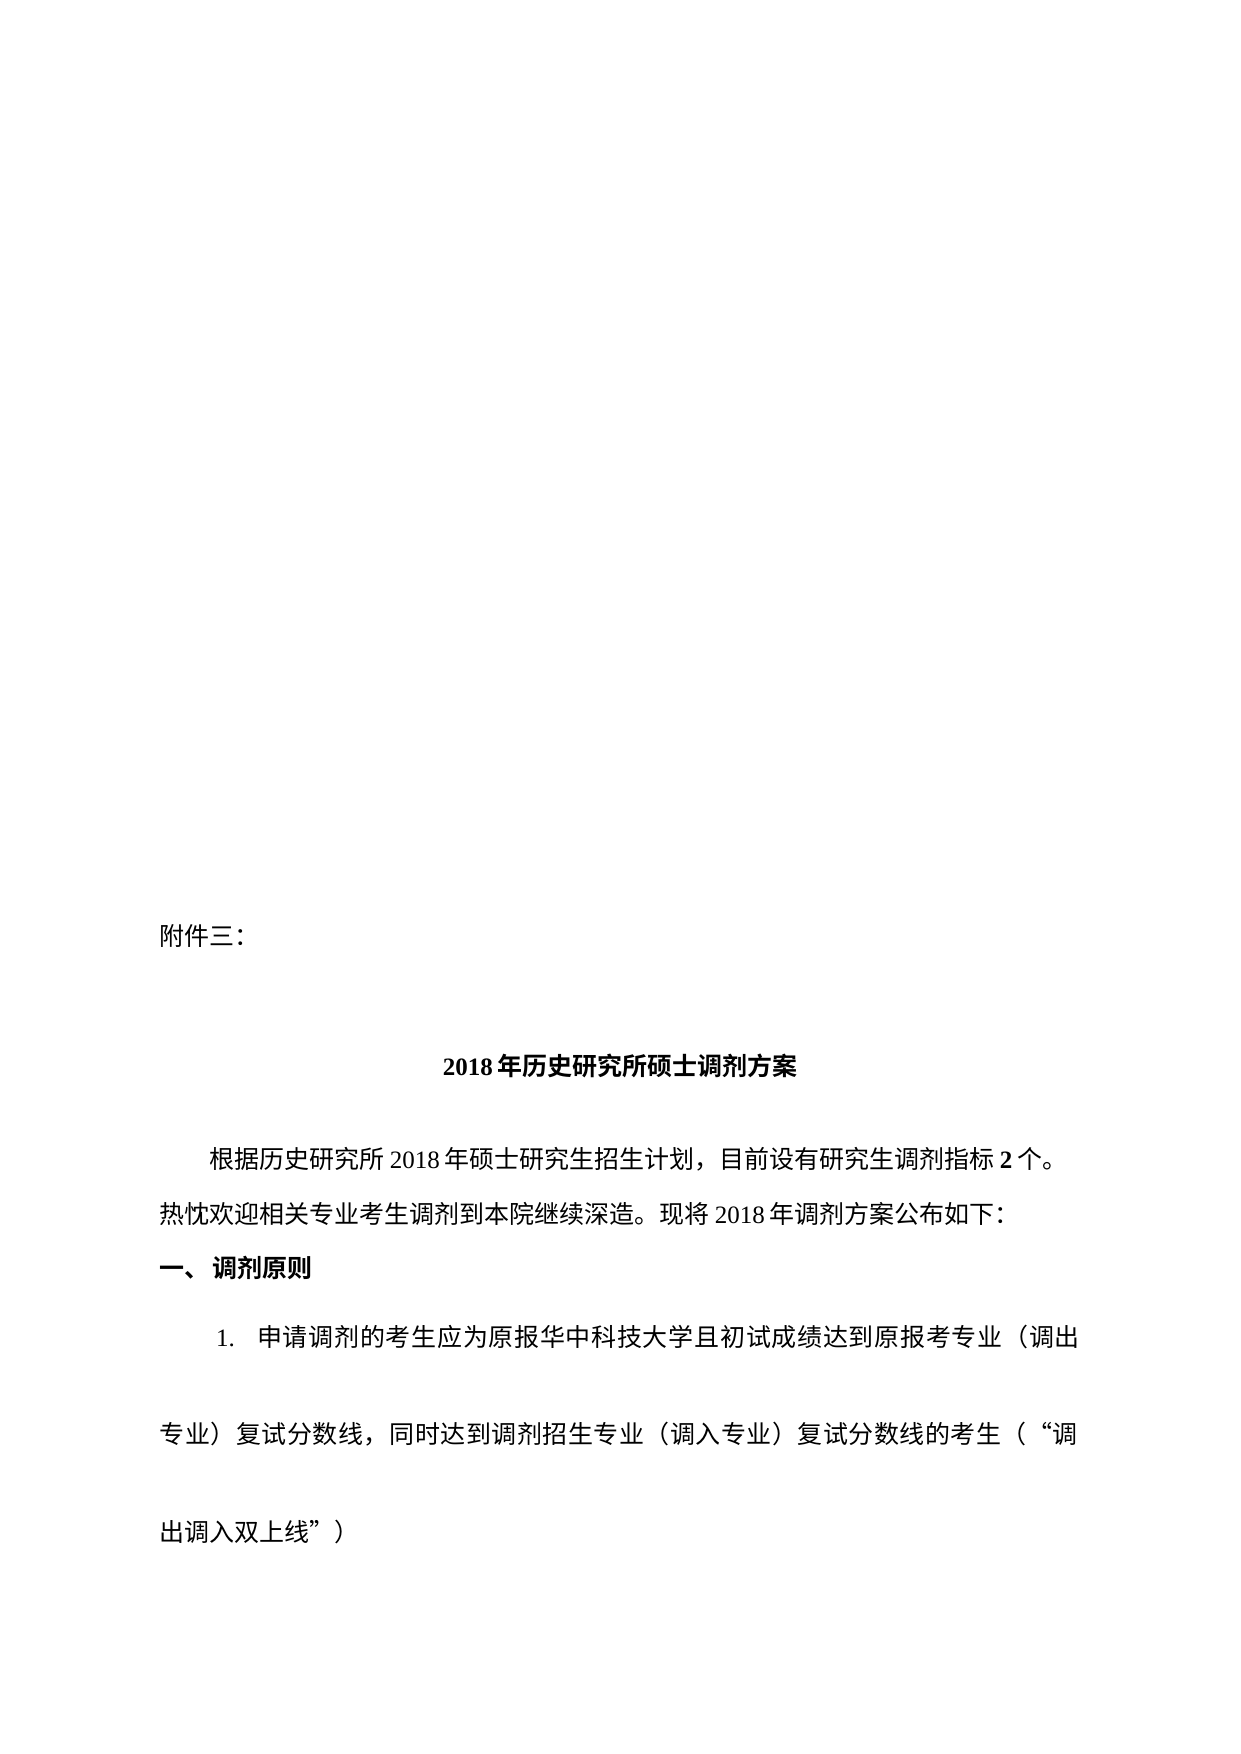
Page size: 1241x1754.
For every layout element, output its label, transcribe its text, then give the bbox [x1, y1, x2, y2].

text 2018年历史研究所硕士调剂方案 [159, 1032, 1081, 1097]
text 附件三： [159, 902, 1081, 967]
text 根据历史研究所2018年硕士研究生招生计划，目前设有研究生调剂指标2个。热忱欢迎相关专业考生调剂到本院继续深造。现将2018年调剂方案公布如下： [159, 1140, 1081, 1230]
list 申请调剂的考生应为原报华中科技大学且初试成绩达到原报考专业（调出专业）复试分数线，同时达到调剂招生专业（调入专业）复试分数线的考生（“调出调入双上线”） [159, 1303, 1081, 1563]
list 调剂原则 [159, 1248, 1081, 1285]
